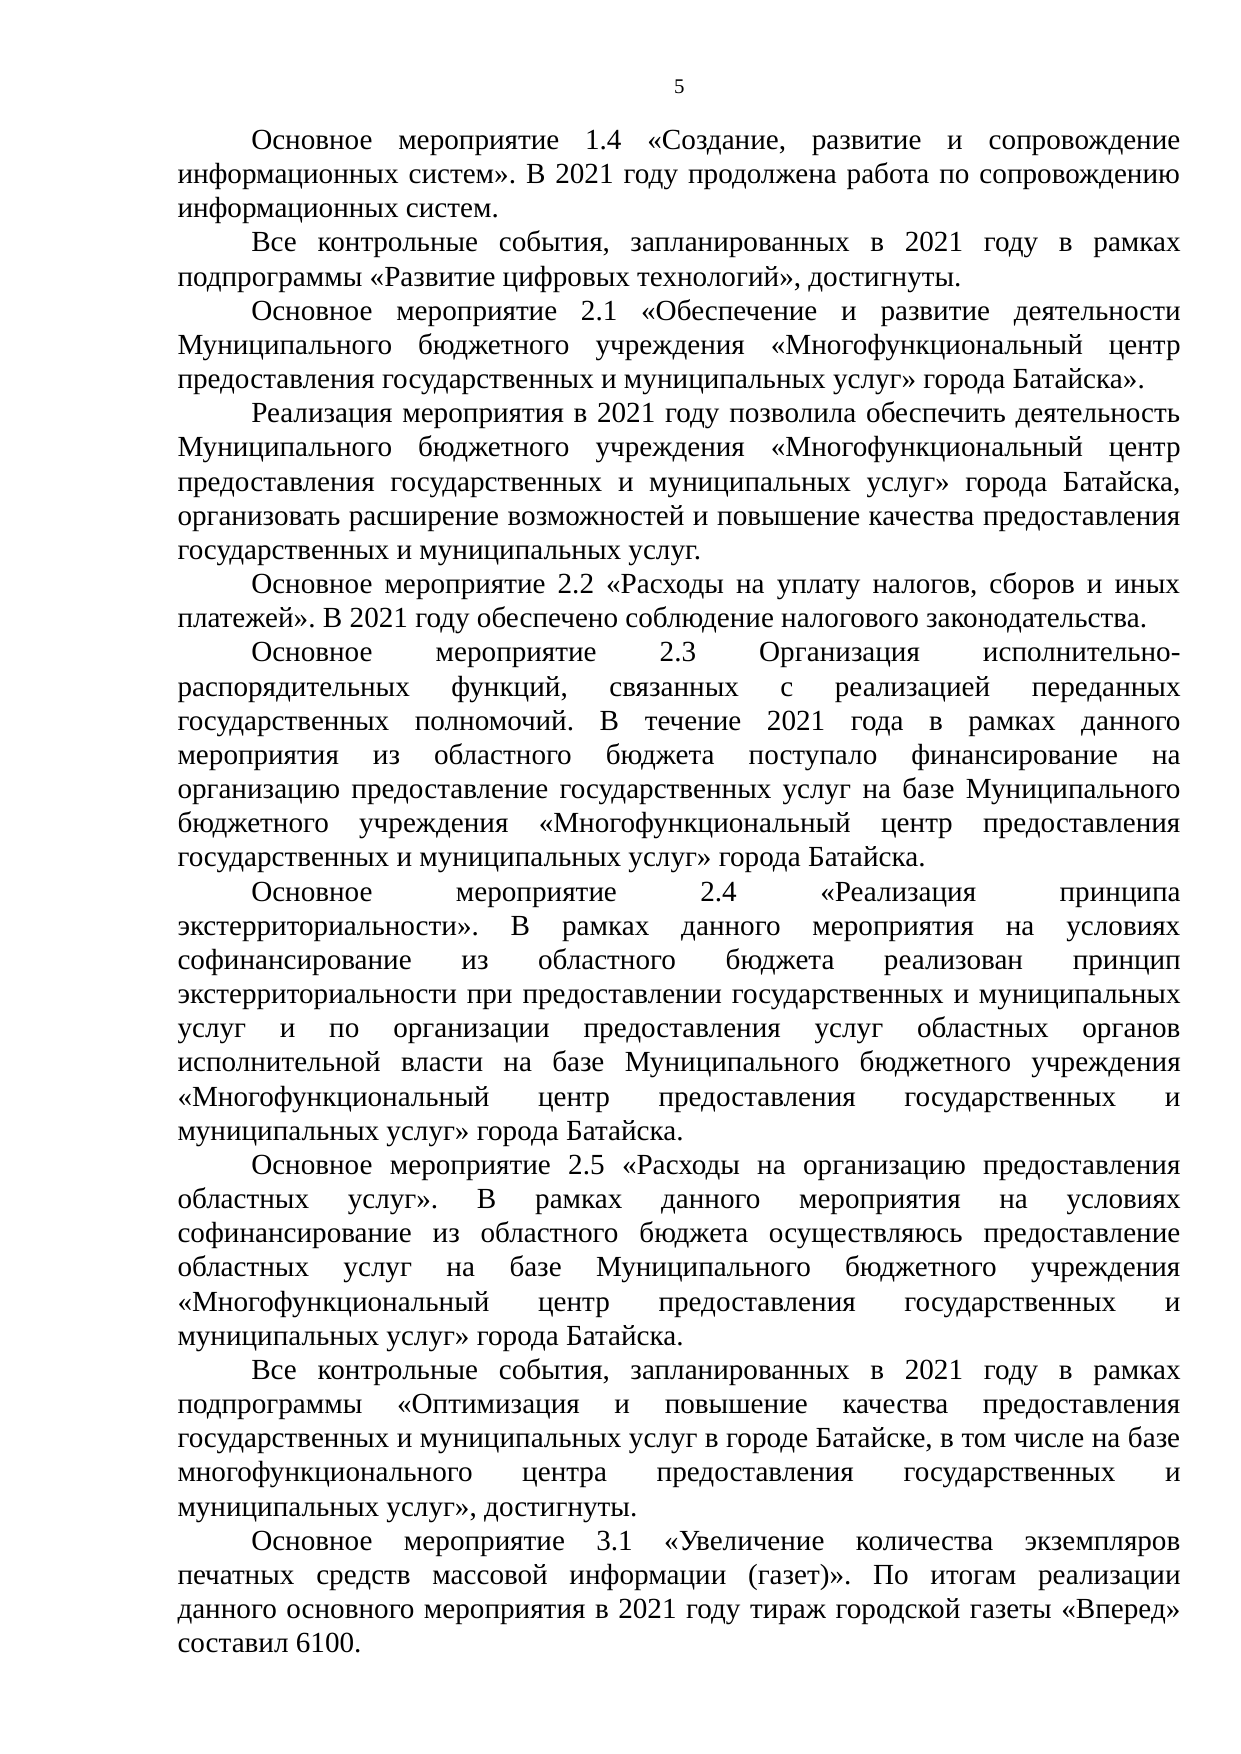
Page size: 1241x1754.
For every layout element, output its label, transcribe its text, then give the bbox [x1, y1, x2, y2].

text Основное мероприятие 2.4 «Реализация принципа экстерриториальности». В рамках данного мероприятия на условиях софинансирование из областного бюджета реализован принцип экстерриториальности при предоставлении государственных и муниципальных услуг и по организации предоставления услуг областных органов исполнительной власти на базе Муниципального бюджетного учреждения «Многофункциональный центр предоставления государственных и муниципальных услуг» города Батайска. [177, 874, 1181, 1146]
text Основное мероприятие 2.1 «Обеспечение и развитие деятельности Муниципального бюджетного учреждения «Многофункциональный центр предоставления государственных и муниципальных услуг» города Батайска». [177, 293, 1181, 395]
text Все контрольные события, запланированных в 2021 году в рамках подпрограммы «Развитие цифровых технологий», достигнуты. [177, 224, 1181, 292]
text Основное мероприятие 2.5 «Расходы на организацию предоставления областных услуг». В рамках данного мероприятия на условиях софинансирование из областного бюджета осуществляюсь предоставление областных услуг на базе Муниципального бюджетного учреждения «Многофункциональный центр предоставления государственных и муниципальных услуг» города Батайска. [177, 1147, 1181, 1351]
text Основное мероприятие 3.1 «Увеличение количества экземпляров печатных средств массовой информации (газет)». По итогам реализации данного основного мероприятия в 2021 году тираж городской газеты «Вперед» составил 6100. [177, 1523, 1181, 1659]
text Реализация мероприятия в 2021 году позволила обеспечить деятельность Муниципального бюджетного учреждения «Многофункциональный центр предоставления государственных и муниципальных услуг» города Батайска, организовать расширение возможностей и повышение качества предоставления государственных и муниципальных услуг. [177, 395, 1181, 566]
text Основное мероприятие 2.2 «Расходы на уплату налогов, сборов и иных платежей». В 2021 году обеспечено соблюдение налогового законодательства. [177, 566, 1181, 634]
text Основное мероприятие 2.3 Организация исполнительно-распорядительных функций, связанных с реализацией переданных государственных полномочий. В течение 2021 года в рамках данного мероприятия из областного бюджета поступало финансирование на организацию предоставление государственных услуг на базе Муниципального бюджетного учреждения «Многофункциональный центр предоставления государственных и муниципальных услуг» города Батайска. [177, 634, 1181, 873]
text Основное мероприятие 1.4 «Создание, развитие и сопровождение информационных систем». В 2021 году продолжена работа по сопровождению информационных систем. [177, 122, 1181, 224]
text Все контрольные события, запланированных в 2021 году в рамках подпрограммы «Оптимизация и повышение качества предоставления государственных и муниципальных услуг в городе Батайске, в том числе на базе многофункционального центра предоставления государственных и муниципальных услуг», достигнуты. [177, 1352, 1181, 1522]
